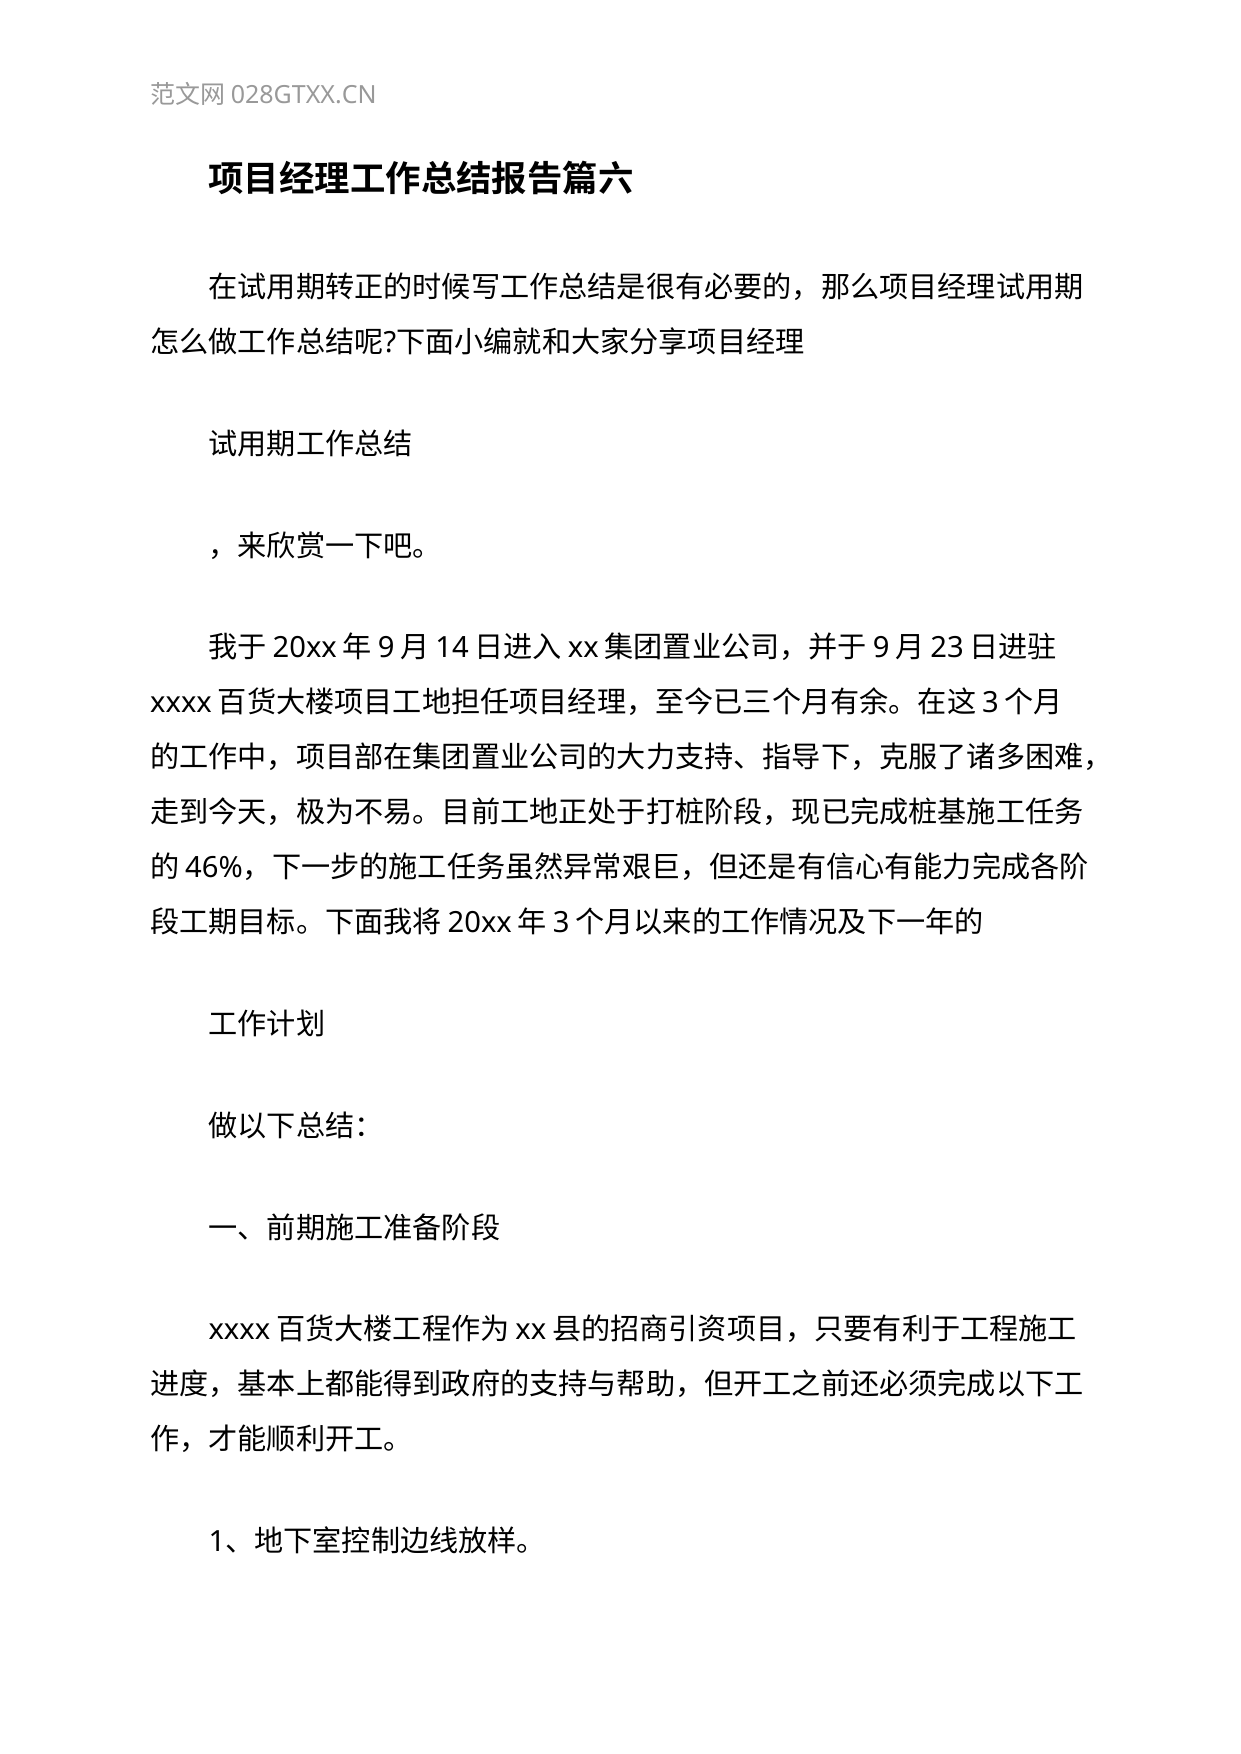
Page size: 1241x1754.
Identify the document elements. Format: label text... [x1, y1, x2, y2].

text 项目经理工作总结报告篇六 [150, 150, 1090, 201]
text 在试用期转正的时候写工作总结是很有必要的，那么项目经理试用期怎么做工作总结呢?下面小编就和大家分享项目经理 [150, 263, 1090, 361]
text 我于20xx年9月14日进入xx集团置业公司，并于9月23日进驻xxxx百货大楼项目工地担任项目经理，至今已三个月有余。在这3个月的工作中，项目部在集团置业公司的大力支持、指导下，克服了诸多困难，走到今天，极为不易。目前工地正处于打桩阶段，现已完成桩基施工任务的46%，下一步的施工任务虽然异常艰巨，但还是有信心有能力完成各阶段工期目标。下面我将20xx年3个月以来的工作情况及下一年的 [150, 624, 1090, 941]
text ，来欣赏一下吧。 [150, 522, 1090, 564]
text 工作计划 [150, 1001, 1090, 1043]
text 做以下总结： [150, 1102, 1090, 1145]
text 试用期工作总结 [150, 420, 1090, 463]
text 1、地下室控制边线放样。 [150, 1518, 1090, 1560]
text xxxx百货大楼工程作为xx县的招商引资项目，只要有利于工程施工进度，基本上都能得到政府的支持与帮助，但开工之前还必须完成以下工作，才能顺利开工。 [150, 1306, 1090, 1458]
text 一、前期施工准备阶段 [150, 1204, 1090, 1246]
